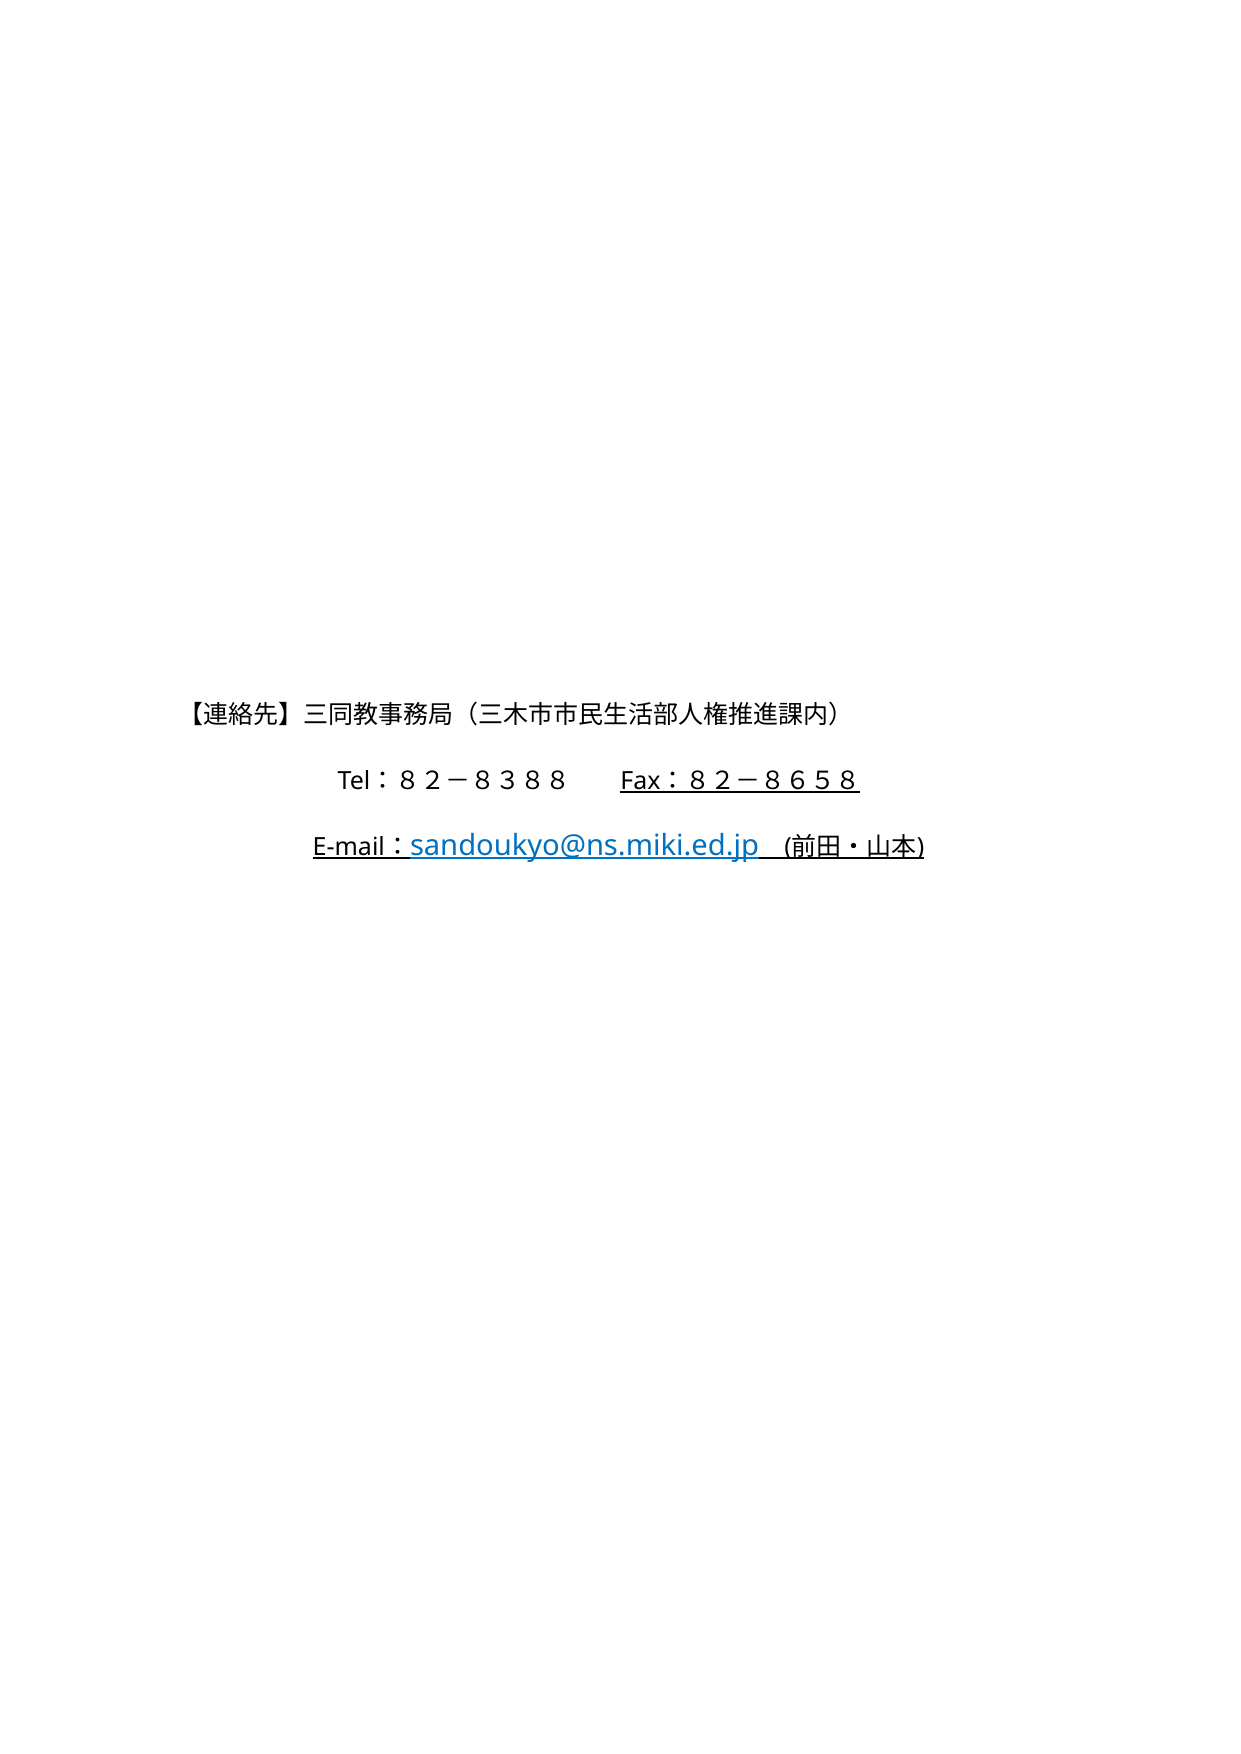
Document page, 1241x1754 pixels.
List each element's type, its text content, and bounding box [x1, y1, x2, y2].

text E-mail：sandoukyo@ns.miki.ed.jp (前田・山本) [112, 811, 1128, 877]
text 【連絡先】三同教事務局（三木市市民生活部人権推進課内） [178, 679, 1128, 745]
text Tel：８２－８３８８ Fax：８２－８６５８ [112, 745, 1128, 811]
